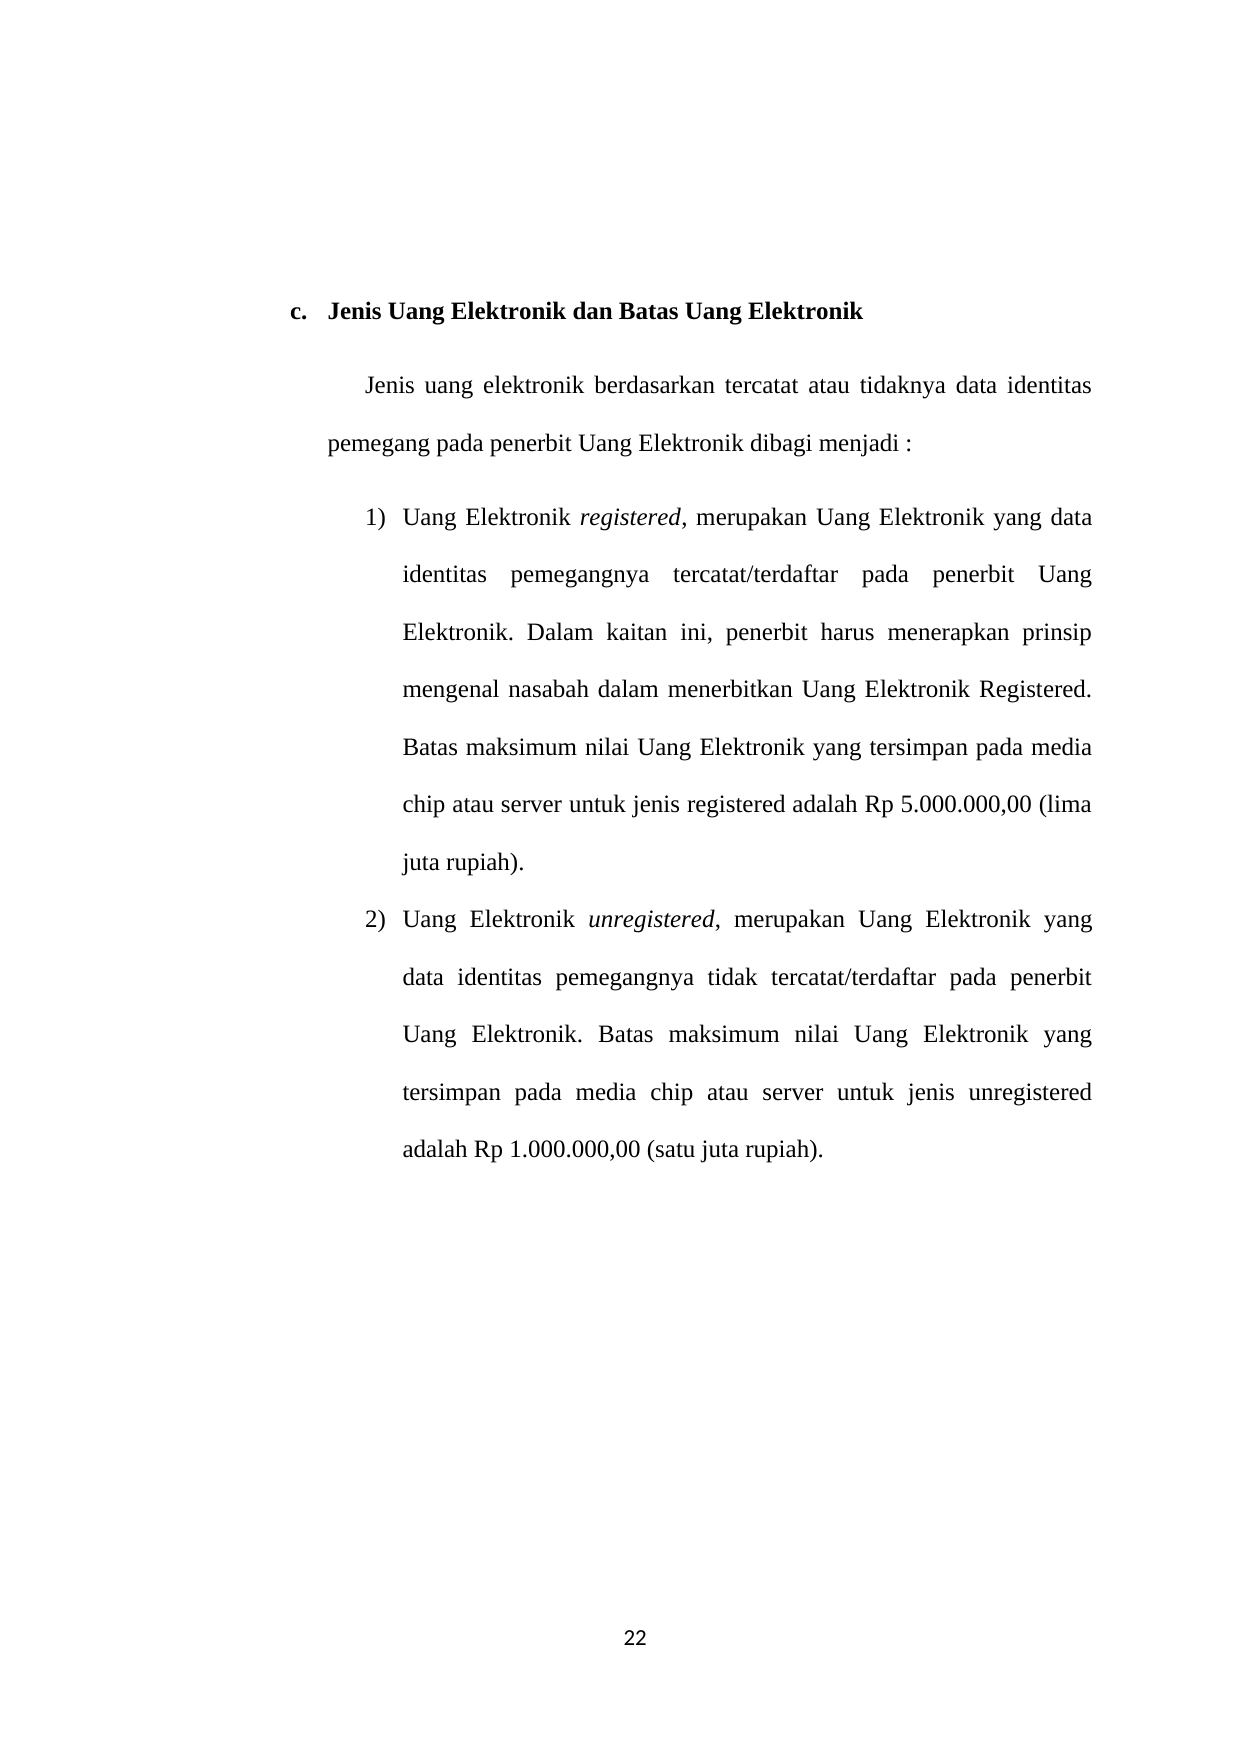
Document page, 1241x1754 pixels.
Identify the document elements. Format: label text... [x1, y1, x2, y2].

list Jenis Uang Elektronik dan Batas Uang Elektronik [290, 296, 1092, 325]
list Uang Elektronik registered, merupakan Uang Elektronik yang data identitas pemegangnya tercatat/terdaftar pada penerbit Uang Elektronik. Dalam kaitan ini, penerbit harus menerapkan prinsip mengenal nasabah dalam menerbitkan Uang Elektronik Registered. Batas maksimum nilai Uang Elektronik yang tersimpan pada media chip atau server untuk jenis registered adalah Rp 5.000.000,00 (lima juta rupiah). [365, 502, 1092, 876]
list Uang Elektronik unregistered, merupakan Uang Elektronik yang data identitas pemegangnya tidak tercatat/terdaftar pada penerbit Uang Elektronik. Batas maksimum nilai Uang Elektronik yang tersimpan pada media chip atau server untuk jenis unregistered adalah Rp 1.000.000,00 (satu juta rupiah). [365, 904, 1092, 1163]
text Jenis uang elektronik berdasarkan tercatat atau tidaknya data identitas pemegang pada penerbit Uang Elektronik dibagi menjadi : [327, 370, 1092, 456]
